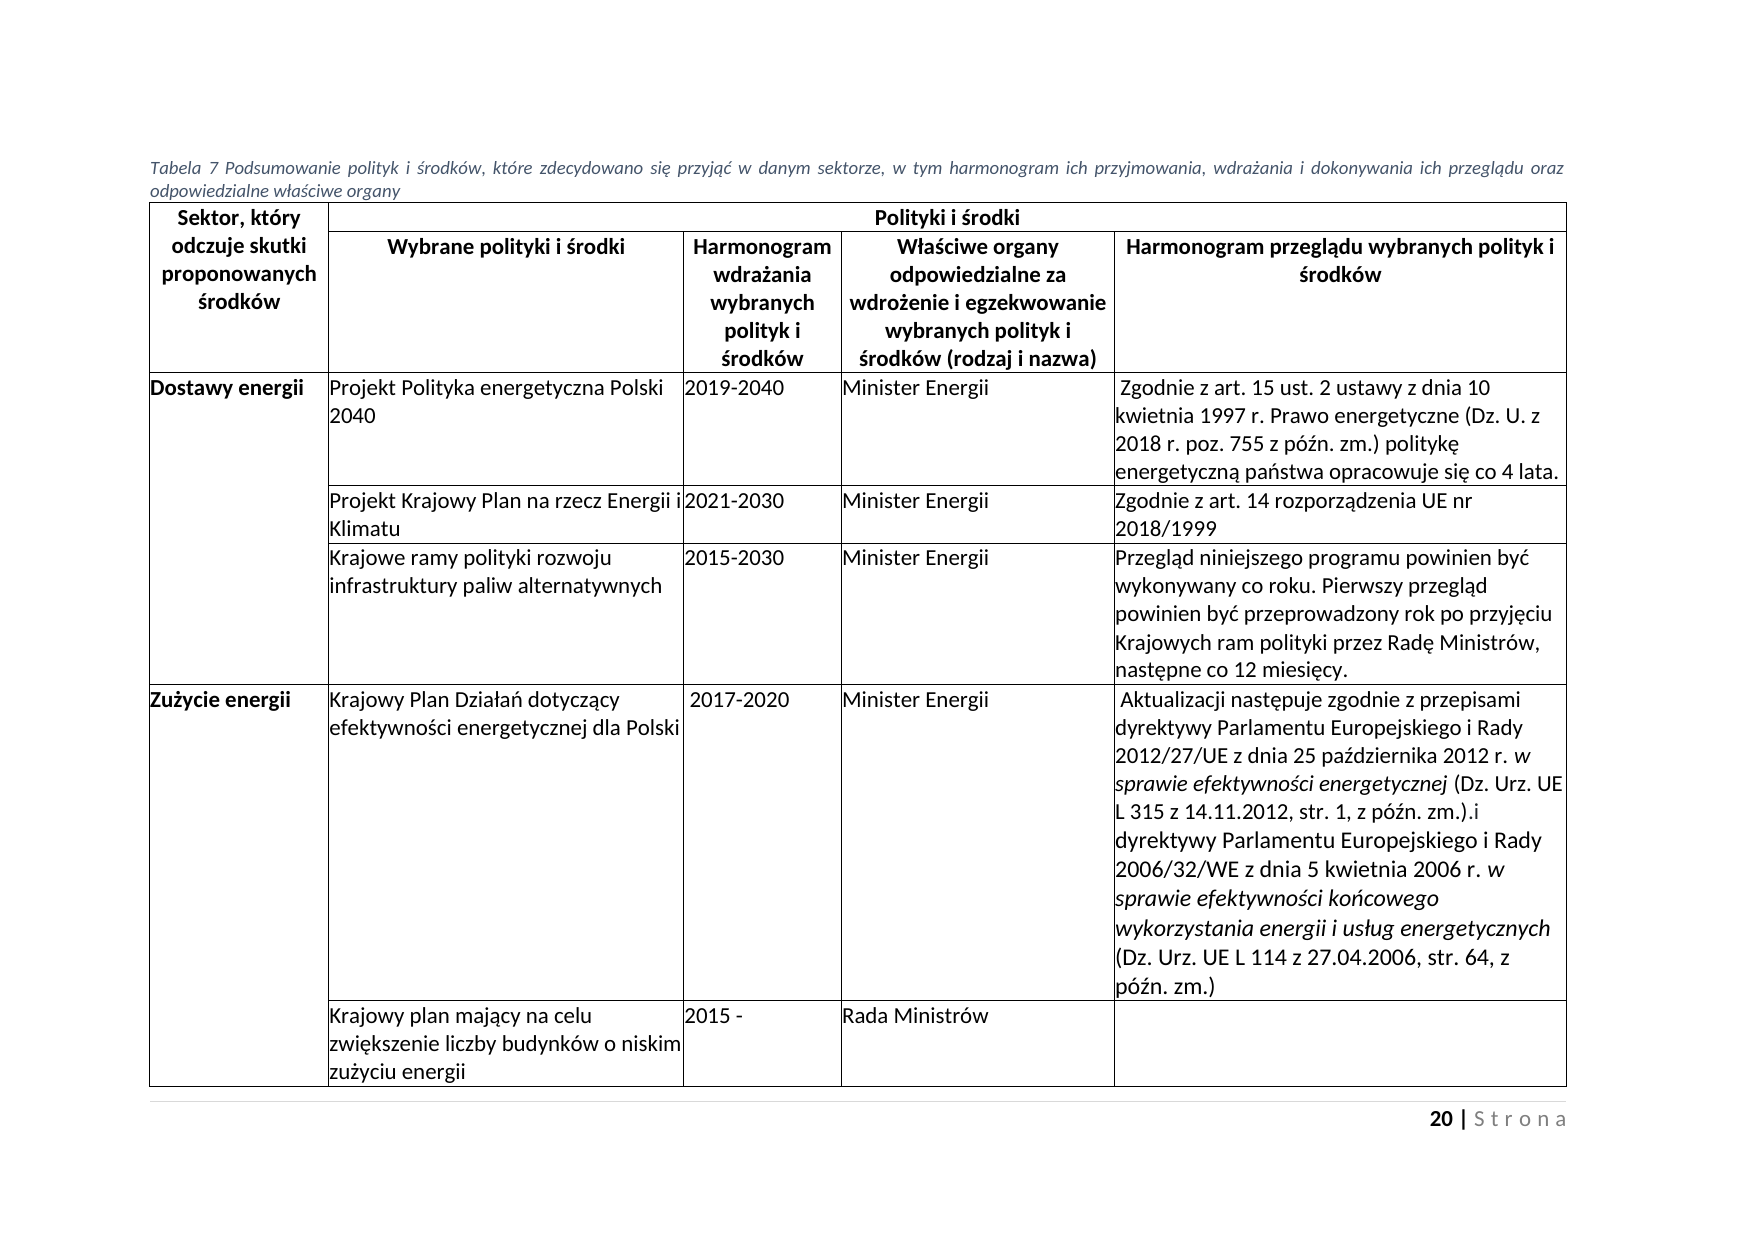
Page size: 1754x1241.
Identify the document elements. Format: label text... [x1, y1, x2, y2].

table_cell Dostawy energii [150, 373, 328, 684]
table_cell Harmonogram wdrażania wybranych polityk i środków [684, 232, 841, 372]
table_cell Właściwe organy odpowiedzialne za wdrożenie i egzekwowanie wybranych polityk i środków (rodzaj i nazwa) [842, 232, 1114, 372]
table_cell Przegląd niniejszego programu powinien być wykonywany co roku. Pierwszy przegląd powinien być przeprowadzony rok po przyjęciu Krajowych ram polityki przez Radę Ministrów, następne co 12 miesięcy. [1115, 544, 1566, 684]
table_cell 2017-2020 [684, 685, 841, 1000]
table_cell Zużycie energii [150, 685, 328, 1086]
table_cell 2015-2030 [684, 544, 841, 684]
table_header Sektor, który odczuje skutki proponowanych środków [150, 203, 328, 372]
table_cell Zgodnie z art. 14 rozporządzenia UE nr 2018/1999 [1115, 486, 1566, 542]
table_cell Aktualizacji następuje zgodnie z przepisami dyrektywy Parlamentu Europejskiego i Rady 2012/27/UE z dnia 25 października 2012 r. w sprawie efektywności energetycznej (Dz. Urz. UE L 315 z 14.11.2012, str. 1, z późn. zm.).i dyrektywy Parlamentu Europejskiego i Rady 2006/32/WE z dnia 5 kwietnia 2006 r. w sprawie efektywności końcowego wykorzystania energii i usług energetycznych (Dz. Urz. UE L 114 z 27.04.2006, str. 64, z późn. zm.) [1115, 685, 1566, 1000]
text Tabela 7 Podsumowanie polityk i środków, które zdecydowano się przyjąć w danym sektorze, w tym harmonogram ich przyjmowania, wdrażania i dokonywania ich przeglądu oraz odpowiedzialne właściwe organy [150, 156, 1566, 202]
table_cell [1115, 1001, 1566, 1086]
table_cell Krajowy plan mający na celu zwiększenie liczby budynków o niskim zużyciu energii [329, 1001, 683, 1086]
table_cell Wybrane polityki i środki [329, 232, 683, 372]
table_cell Krajowe ramy polityki rozwoju infrastruktury paliw alternatywnych [329, 544, 683, 684]
table_cell 2021-2030 [684, 486, 841, 542]
table_cell Projekt Polityka energetyczna Polski 2040 [329, 373, 683, 485]
table_header Polityki i środki [329, 203, 1566, 231]
table_cell Minister Energii [842, 486, 1114, 542]
table_cell Krajowy Plan Działań dotyczący efektywności energetycznej dla Polski [329, 685, 683, 1000]
table_cell 2019-2040 [684, 373, 841, 485]
table_cell Rada Ministrów [842, 1001, 1114, 1086]
table_cell Minister Energii [842, 685, 1114, 1000]
table_cell Minister Energii [842, 373, 1114, 485]
table_cell Minister Energii [842, 544, 1114, 684]
table_cell Zgodnie z art. 15 ust. 2 ustawy z dnia 10 kwietnia 1997 r. Prawo energetyczne (Dz. U. z 2018 r. poz. 755 z późn. zm.) politykę energetyczną państwa opracowuje się co 4 lata. [1115, 373, 1566, 485]
table_cell 2015 - [684, 1001, 841, 1086]
table_cell Harmonogram przeglądu wybranych polityk i środków [1115, 232, 1566, 372]
table_cell Projekt Krajowy Plan na rzecz Energii i Klimatu [329, 486, 683, 542]
